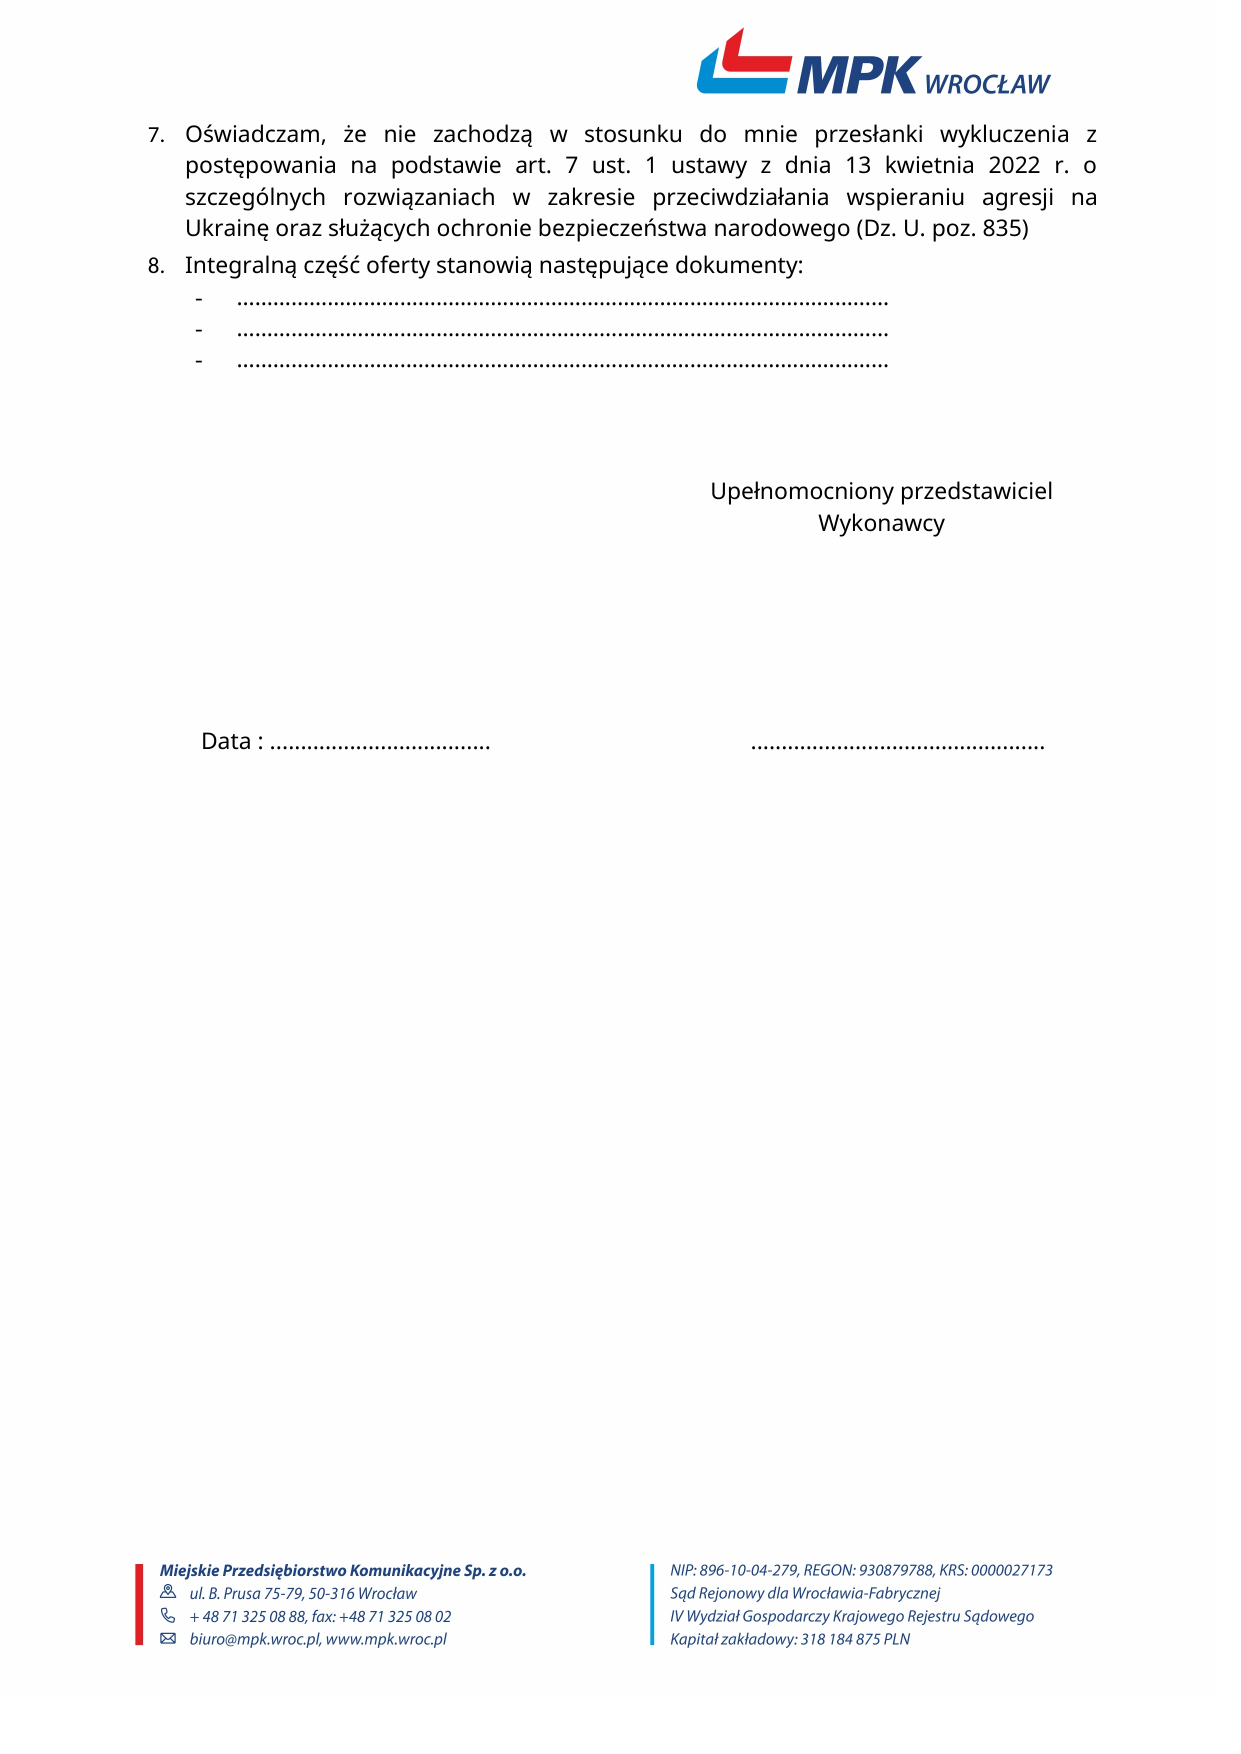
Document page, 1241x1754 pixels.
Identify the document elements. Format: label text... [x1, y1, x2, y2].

list ……………………………………………………………………………………………… [195, 281, 1098, 312]
text Wykonawcy [665, 506, 1098, 538]
list Oświadczam, że nie zachodzą w stosunku do mnie przesłanki wykluczenia z postępowania na podstawie art. 7 ust. 1 ustawy z dnia 13 kwietnia 2022 r. o szczególnych rozwiązaniach w zakresie przeciwdziałania wspieraniu agresji na Ukrainę oraz służących ochronie bezpieczeństwa narodowego (Dz. U. poz. 835) [148, 118, 1098, 243]
picture [0, 0, 1217, 1698]
text Data : .................................... ................................................ [148, 725, 1098, 756]
list ……………………………………………………………………………………………… [195, 343, 1098, 374]
list ……………………………………………………………………………………………… [195, 312, 1098, 343]
list Integralną część oferty stanowią następujące dokumenty: [148, 249, 1098, 281]
text Upełnomocniony przedstawiciel [665, 475, 1098, 506]
